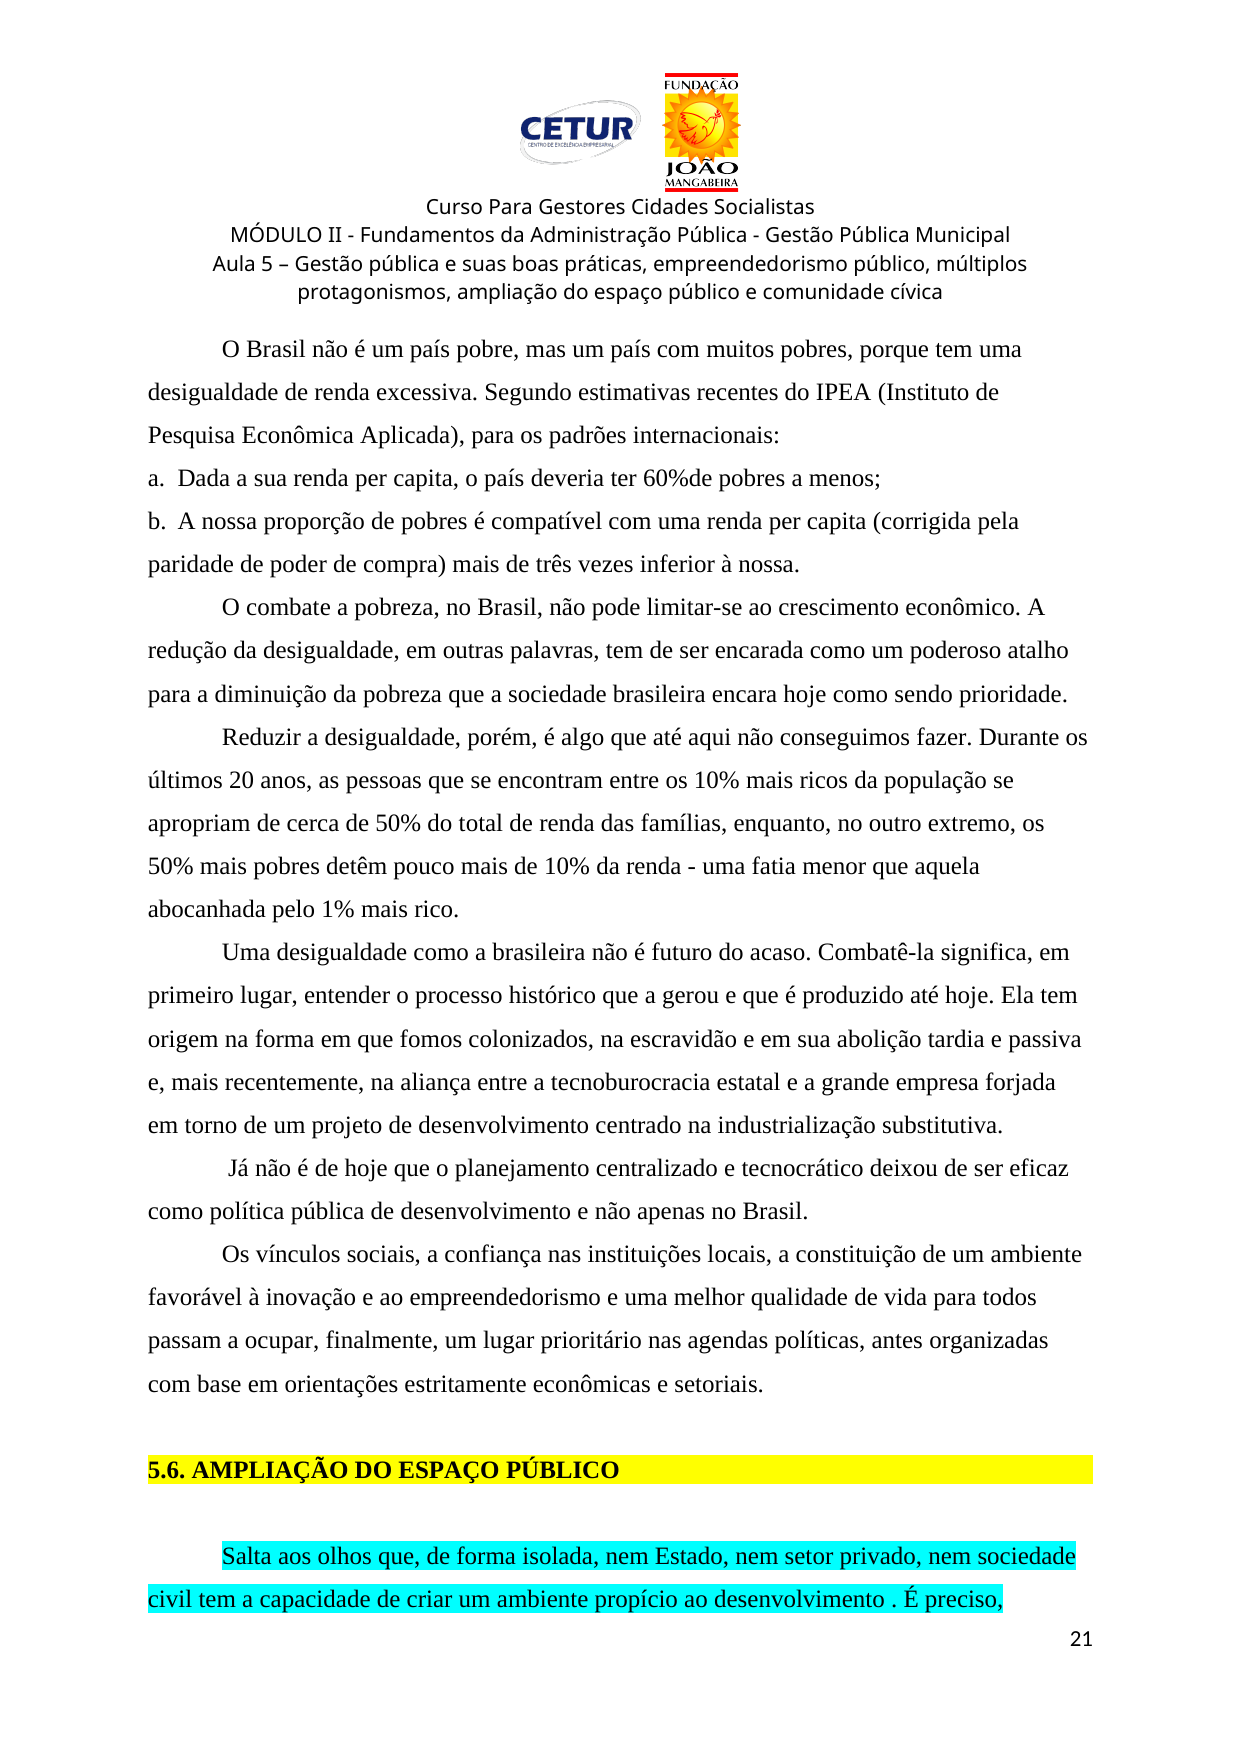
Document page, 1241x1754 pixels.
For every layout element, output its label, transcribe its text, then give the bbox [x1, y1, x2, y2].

text Já não é de hoje que o planejamento centralizado e tecnocrático deixou de ser eficaz como política pública de desenvolvimento e não apenas no Brasil. [148, 1153, 1093, 1225]
text Uma desigualdade como a brasileira não é futuro do acaso. Combatê-la significa, em primeiro lugar, entender o processo histórico que a gerou e que é produzido até hoje. Ela tem origem na forma em que fomos colonizados, na escravidão e em sua abolição tardia e passiva e, mais recentemente, na aliança entre a tecnoburocracia estatal e a grande empresa forjada em torno de um projeto de desenvolvimento centrado na industrialização substitutiva. [148, 937, 1093, 1139]
picture [498, 73, 742, 192]
text 5.6. AMPLIAÇÃO DO ESPAÇO PÚBLICO [148, 1455, 1093, 1484]
text Os vínculos sociais, a confiança nas instituições locais, a constituição de um ambiente favorável à inovação e ao empreendedorismo e uma melhor qualidade de vida para todos passam a ocupar, finalmente, um lugar prioritário nas agendas políticas, antes organizadas com base em orientações estritamente econômicas e setoriais. [148, 1239, 1093, 1397]
text O Brasil não é um país pobre, mas um país com muitos pobres, porque tem uma desigualdade de renda excessiva. Segundo estimativas recentes do IPEA (Instituto de Pesquisa Econômica Aplicada), para os padrões internacionais: [148, 334, 1093, 449]
list A nossa proporção de pobres é compatível com uma renda per capita (corrigida pela paridade de poder de compra) mais de três vezes inferior à nossa. [148, 506, 1093, 578]
list Dada a sua renda per capita, o país deveria ter 60%de pobres a menos; [148, 463, 1093, 492]
text O combate a pobreza, no Brasil, não pode limitar-se ao crescimento econômico. A redução da desigualdade, em outras palavras, tem de ser encarada como um poderoso atalho para a diminuição da pobreza que a sociedade brasileira encara hoje como sendo prioridade. [148, 592, 1093, 707]
text Reduzir a desigualdade, porém, é algo que até aqui não conseguimos fazer. Durante os últimos 20 anos, as pessoas que se encontram entre os 10% mais ricos da população se apropriam de cerca de 50% do total de renda das famílias, enquanto, no outro extremo, os 50% mais pobres detêm pouco mais de 10% da renda - uma fatia menor que aquela abocanhada pelo 1% mais rico. [148, 722, 1093, 923]
